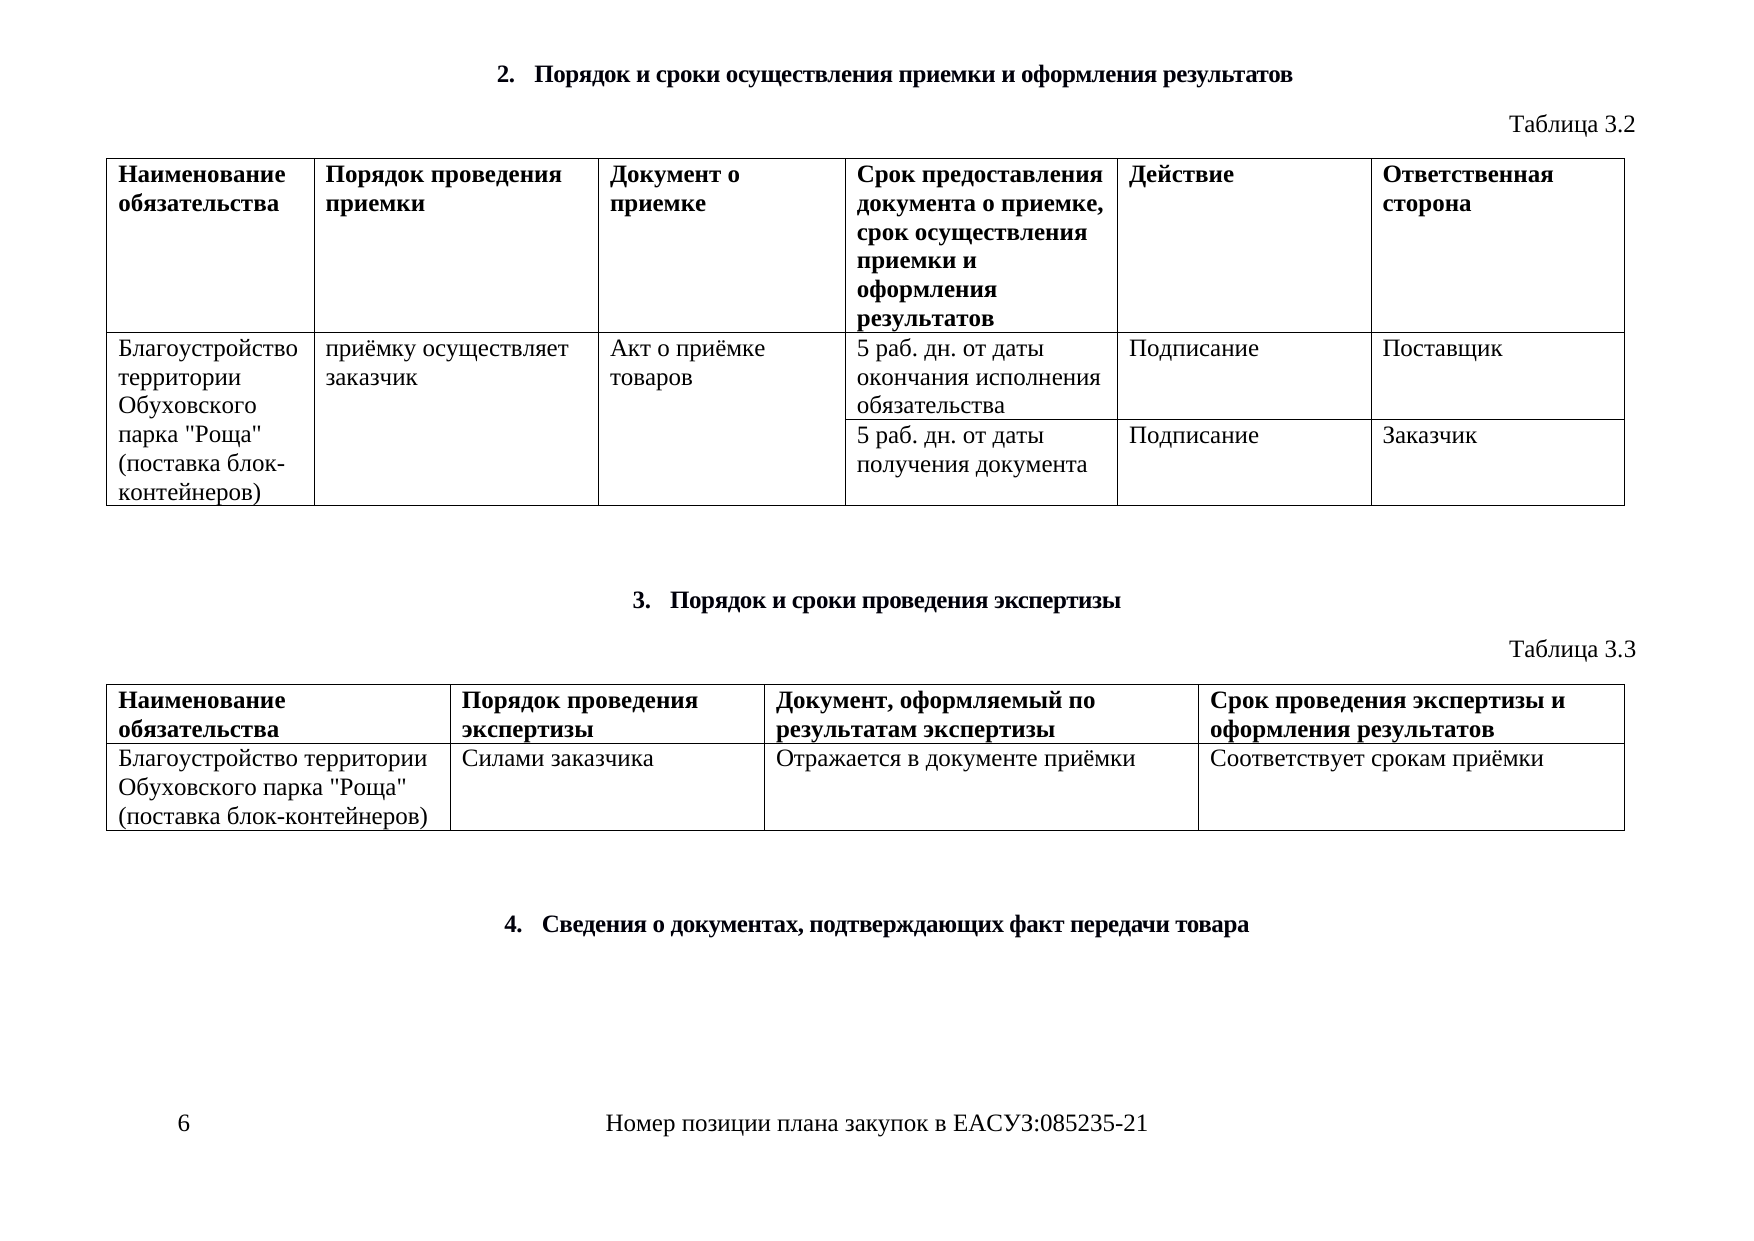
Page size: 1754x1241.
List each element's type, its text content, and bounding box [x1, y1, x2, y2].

table_cell 5 раб. дн. от даты получения документа [846, 420, 1117, 505]
text Таблица 3.2 [118, 109, 1636, 137]
table_header Срок предоставления документа о приемке, срок осуществления приемки и оформления результатов [846, 159, 1117, 332]
subtitle Порядок и сроки проведения экспертизы [118, 585, 1636, 613]
table_cell Заказчик [1372, 420, 1624, 505]
table_cell Соответствует срокам приёмки [1199, 744, 1624, 830]
subtitle Сведения о документах, подтверждающих факт передачи товара [118, 909, 1636, 938]
table_cell приёмку осуществляет заказчик [315, 333, 598, 505]
table_cell Акт о приёмке товаров [599, 333, 845, 505]
table_header Документ, оформляемый по результатам экспертизы [765, 685, 1198, 742]
table_header Ответственная сторона [1372, 159, 1624, 332]
table_header Документ о приемке [599, 159, 845, 332]
text Таблица 3.3 [118, 634, 1636, 663]
table_cell Подписание [1118, 420, 1371, 505]
table_header Действие [1118, 159, 1371, 332]
table_cell Благоустройство территории Обуховского парка "Роща" (поставка блок-контейнеров) [107, 744, 450, 830]
table_cell Подписание [1118, 333, 1371, 419]
table_cell Благоустройство территории Обуховского парка "Роща" (поставка блок-контейнеров) [107, 333, 314, 505]
table_header Порядок проведения экспертизы [451, 685, 764, 742]
table_header Срок проведения экспертизы и оформления результатов [1199, 685, 1624, 742]
subtitle Порядок и сроки осуществления приемки и оформления результатов [154, 59, 1636, 88]
table_header Порядок проведения приемки [315, 159, 598, 332]
table_cell Отражается в документе приёмки [765, 744, 1198, 830]
table_header Наименование обязательства [107, 685, 450, 742]
table_cell 5 раб. дн. от даты окончания исполнения обязательства [846, 333, 1117, 419]
table_cell Силами заказчика [451, 744, 764, 830]
table_header Наименование обязательства [107, 159, 314, 332]
table_cell Поставщик [1372, 333, 1624, 419]
